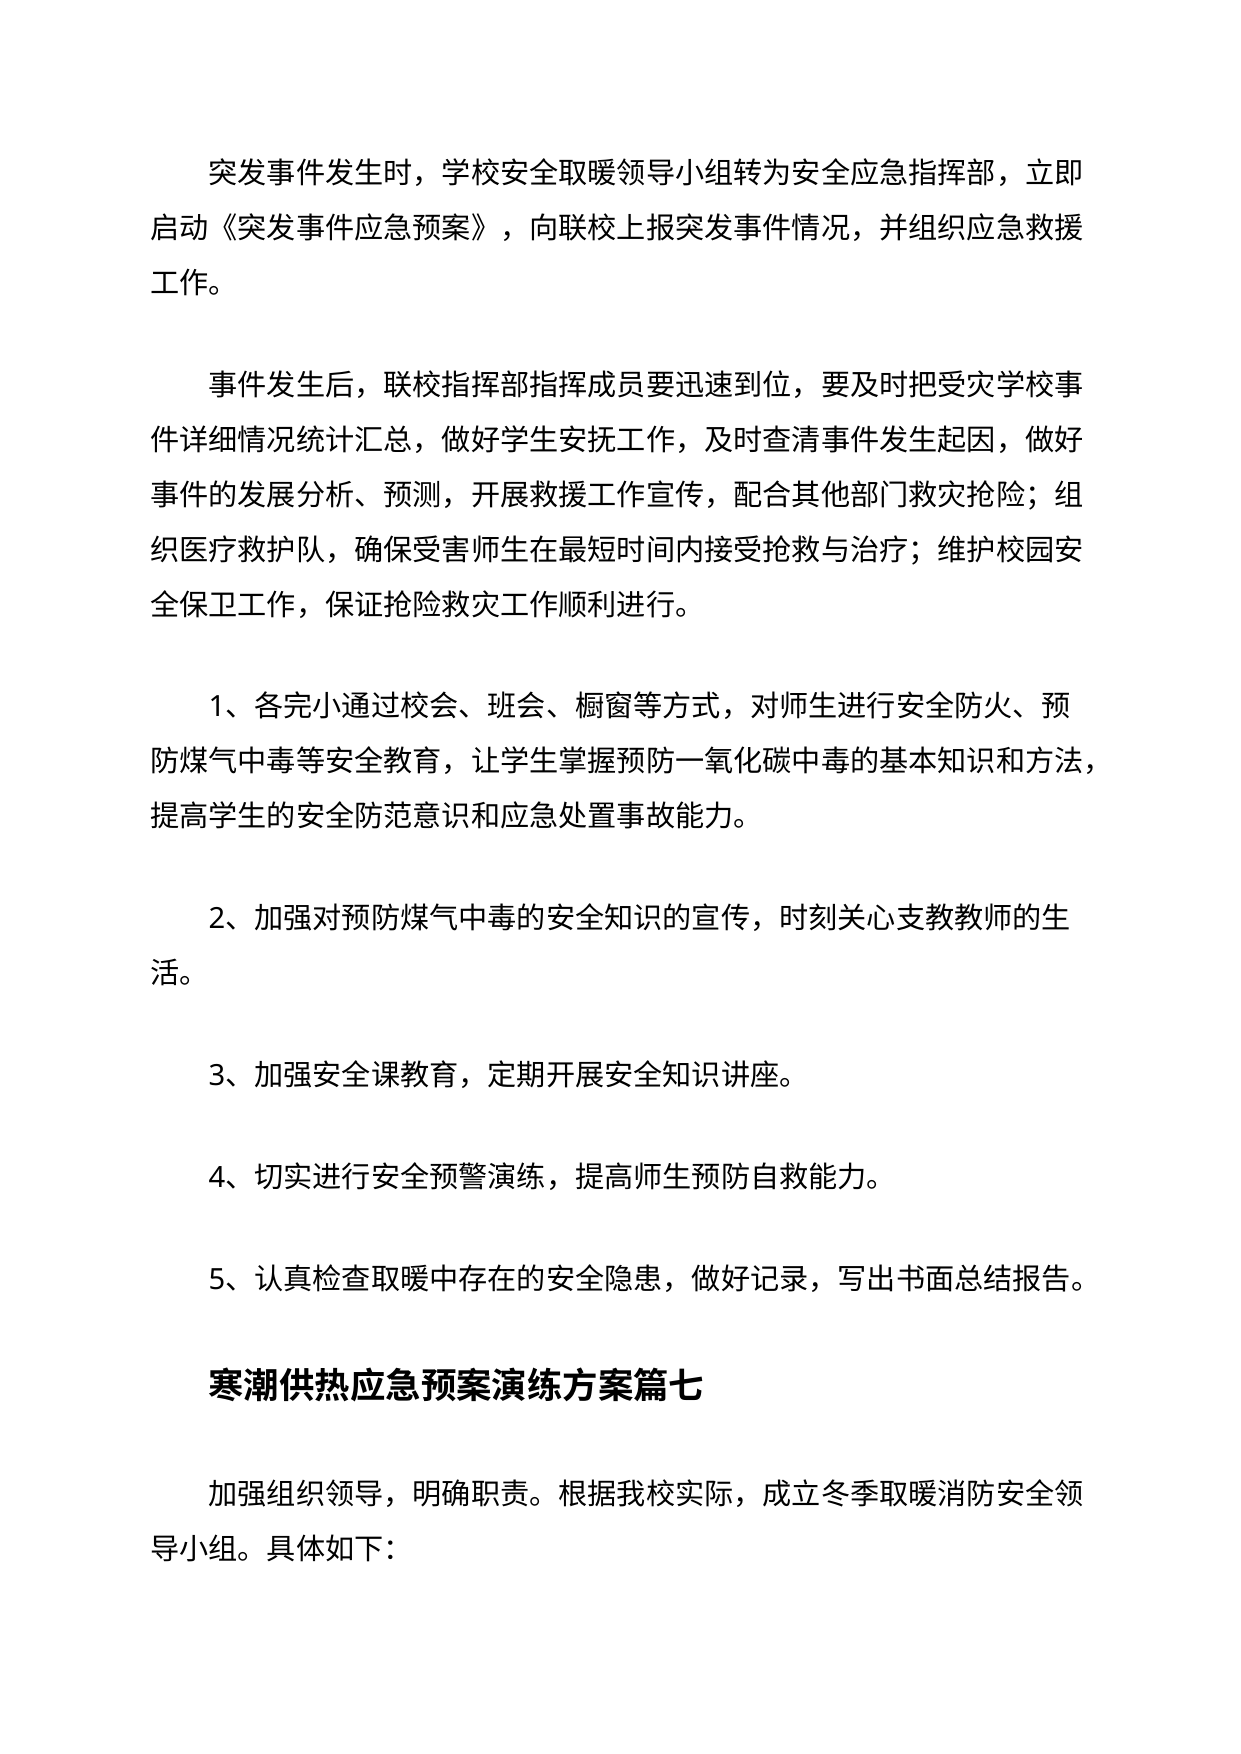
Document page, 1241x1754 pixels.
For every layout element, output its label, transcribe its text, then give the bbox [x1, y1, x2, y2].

text 4、切实进行安全预警演练，提高师生预防自救能力。 [150, 1153, 1090, 1196]
text 2、加强对预防煤气中毒的安全知识的宣传，时刻关心支教教师的生活。 [150, 894, 1090, 992]
text 加强组织领导，明确职责。根据我校实际，成立冬季取暖消防安全领导小组。具体如下： [150, 1471, 1090, 1568]
text 5、认真检查取暖中存在的安全隐患，做好记录，写出书面总结报告。 [150, 1255, 1090, 1298]
text 突发事件发生时，学校安全取暖领导小组转为安全应急指挥部，立即启动《突发事件应急预案》，向联校上报突发事件情况，并组织应急救援工作。 [150, 150, 1090, 302]
text 1、各完小通过校会、班会、橱窗等方式，对师生进行安全防火、预防煤气中毒等安全教育，让学生掌握预防一氧化碳中毒的基本知识和方法，提高学生的安全防范意识和应急处置事故能力。 [150, 683, 1090, 835]
text 3、加强安全课教育，定期开展安全知识讲座。 [150, 1051, 1090, 1094]
text 事件发生后，联校指挥部指挥成员要迅速到位，要及时把受灾学校事件详细情况统计汇总，做好学生安抚工作，及时查清事件发生起因，做好事件的发展分析、预测，开展救援工作宣传，配合其他部门救灾抢险；组织医疗救护队，确保受害师生在最短时间内接受抢救与治疗；维护校园安全保卫工作，保证抢险救灾工作顺利进行。 [150, 362, 1090, 623]
text 寒潮供热应急预案演练方案篇七 [150, 1357, 1090, 1408]
